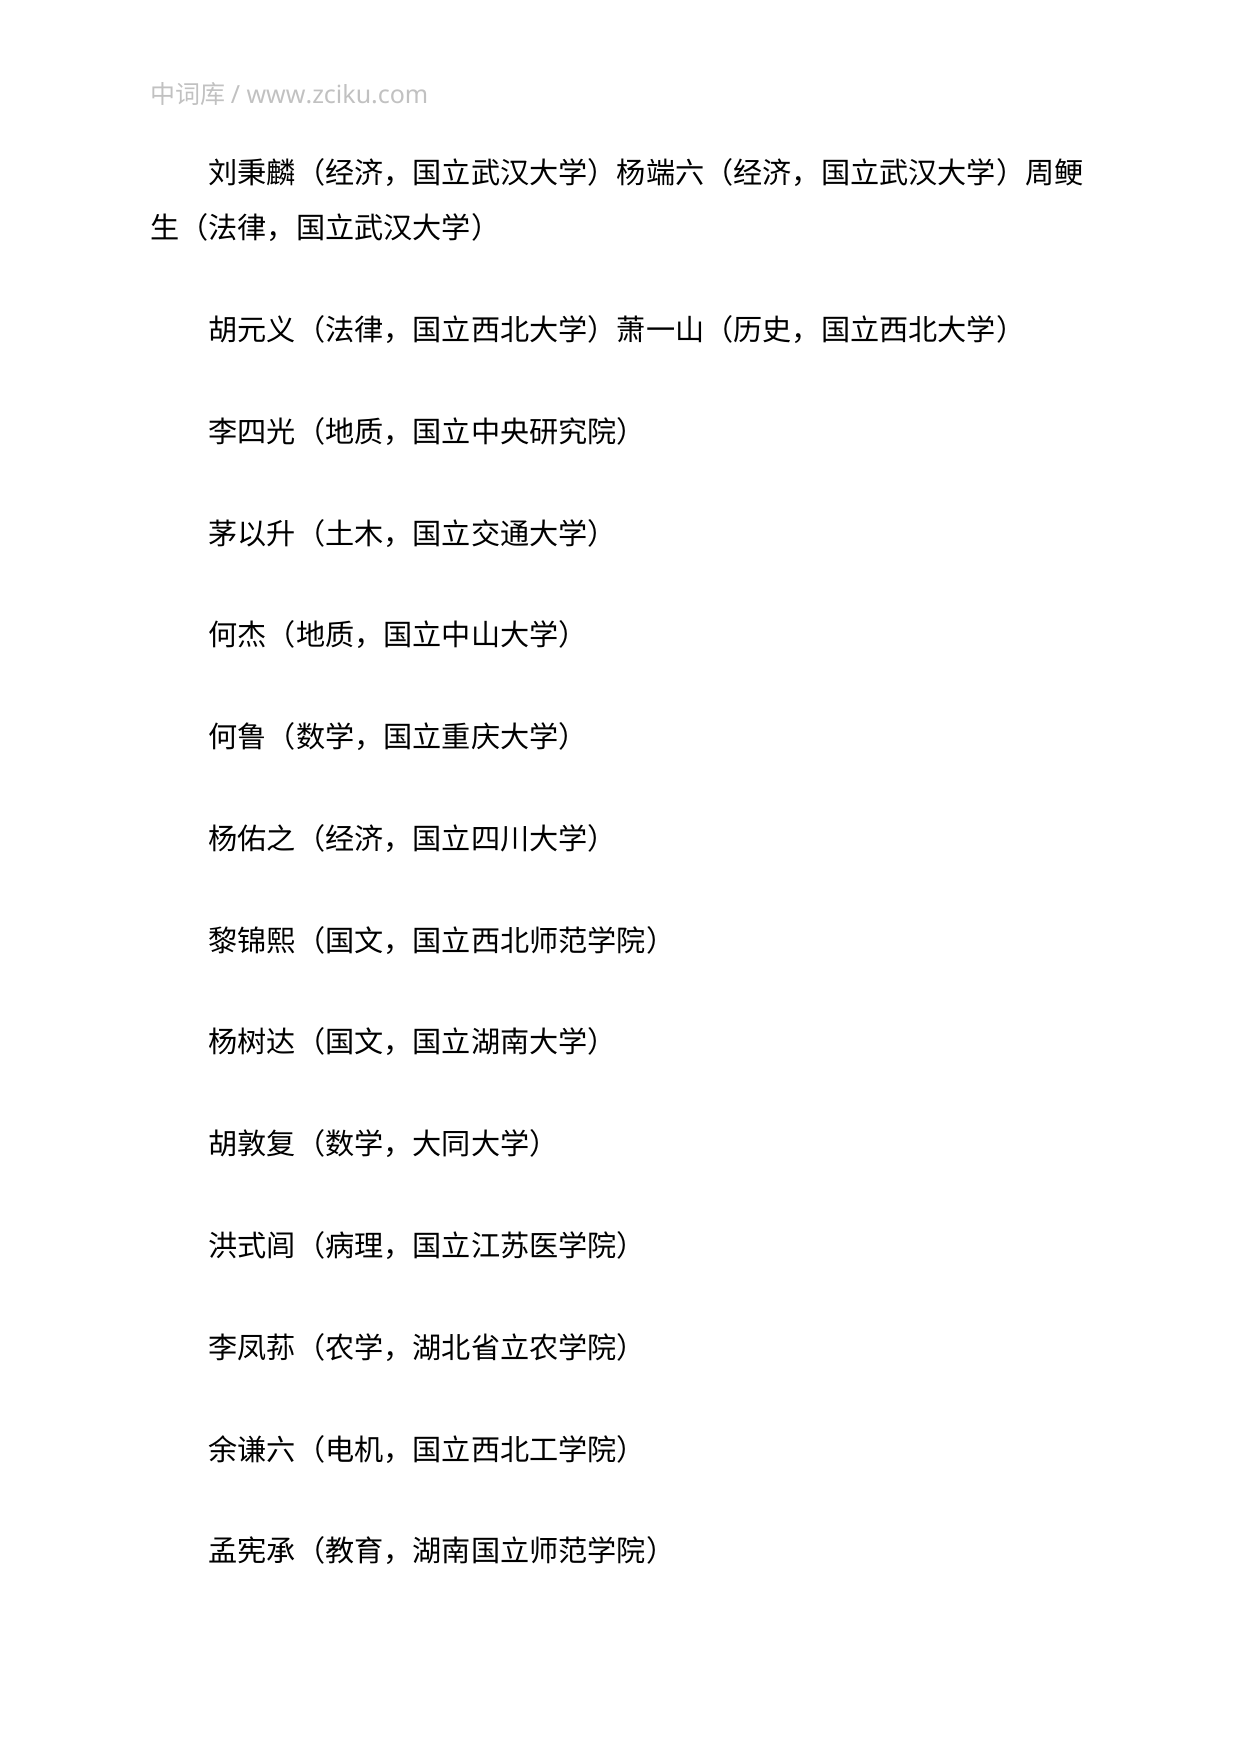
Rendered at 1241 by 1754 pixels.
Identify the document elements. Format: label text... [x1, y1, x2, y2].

text 胡敦复（数学，大同大学） [150, 1121, 1090, 1163]
text 余谦六（电机，国立西北工学院） [150, 1426, 1090, 1468]
text 洪式闾（病理，国立江苏医学院） [150, 1223, 1090, 1265]
text 胡元义（法律，国立西北大学）萧一山（历史，国立西北大学） [150, 307, 1090, 349]
text 刘秉麟（经济，国立武汉大学）杨端六（经济，国立武汉大学）周鲠生（法律，国立武汉大学） [150, 150, 1090, 247]
text 茅以升（土木，国立交通大学） [150, 510, 1090, 552]
text 李四光（地质，国立中央研究院） [150, 408, 1090, 451]
text 杨树达（国文，国立湖南大学） [150, 1019, 1090, 1061]
text 杨佑之（经济，国立四川大学） [150, 816, 1090, 858]
text 何鲁（数学，国立重庆大学） [150, 714, 1090, 756]
text 孟宪承（教育，湖南国立师范学院） [150, 1528, 1090, 1570]
text 黎锦熙（国文，国立西北师范学院） [150, 917, 1090, 959]
text 何杰（地质，国立中山大学） [150, 612, 1090, 654]
text 李凤荪（农学，湖北省立农学院） [150, 1324, 1090, 1367]
